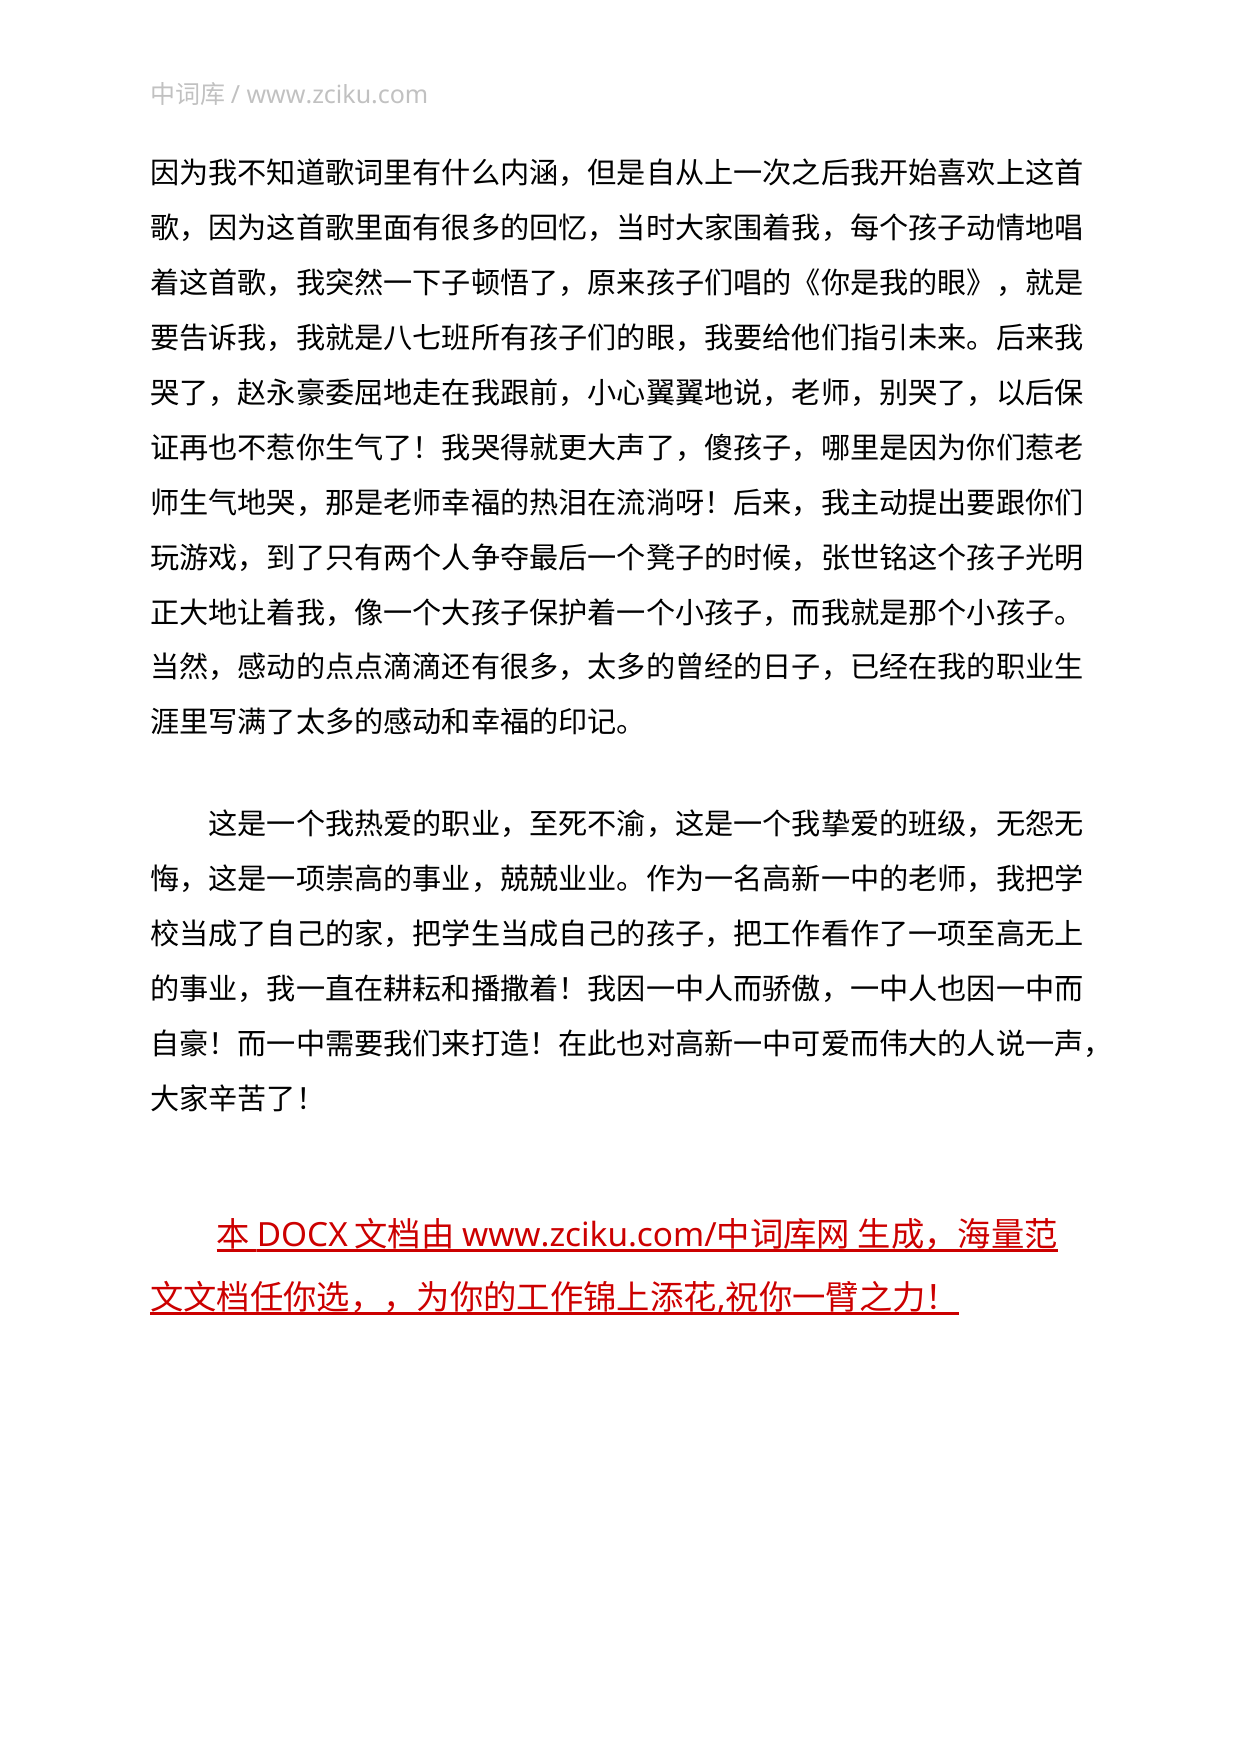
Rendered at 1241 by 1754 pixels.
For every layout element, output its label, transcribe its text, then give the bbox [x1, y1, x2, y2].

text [150, 150, 1090, 741]
text 本DOCX文档由 www.zciku.com/中词库网 生成，海量范文文档任你选，，为你的工作锦上添花,祝你一臂之力！ [150, 1208, 1090, 1319]
text 这是一个我热爱的职业，至死不渝，这是一个我挚爱的班级，无怨无悔，这是一项崇高的事业，兢兢业业。作为一名高新一中的老师，我把学校当成了自己的家，把学生当成自己的孩子，把工作看作了一项至高无上的事业，我一直在耕耘和播撒着！我因一中人而骄傲，一中人也因一中而自豪！而一中需要我们来打造！在此也对高新一中可爱而伟大的人说一声，大家辛苦了！ [150, 801, 1090, 1117]
